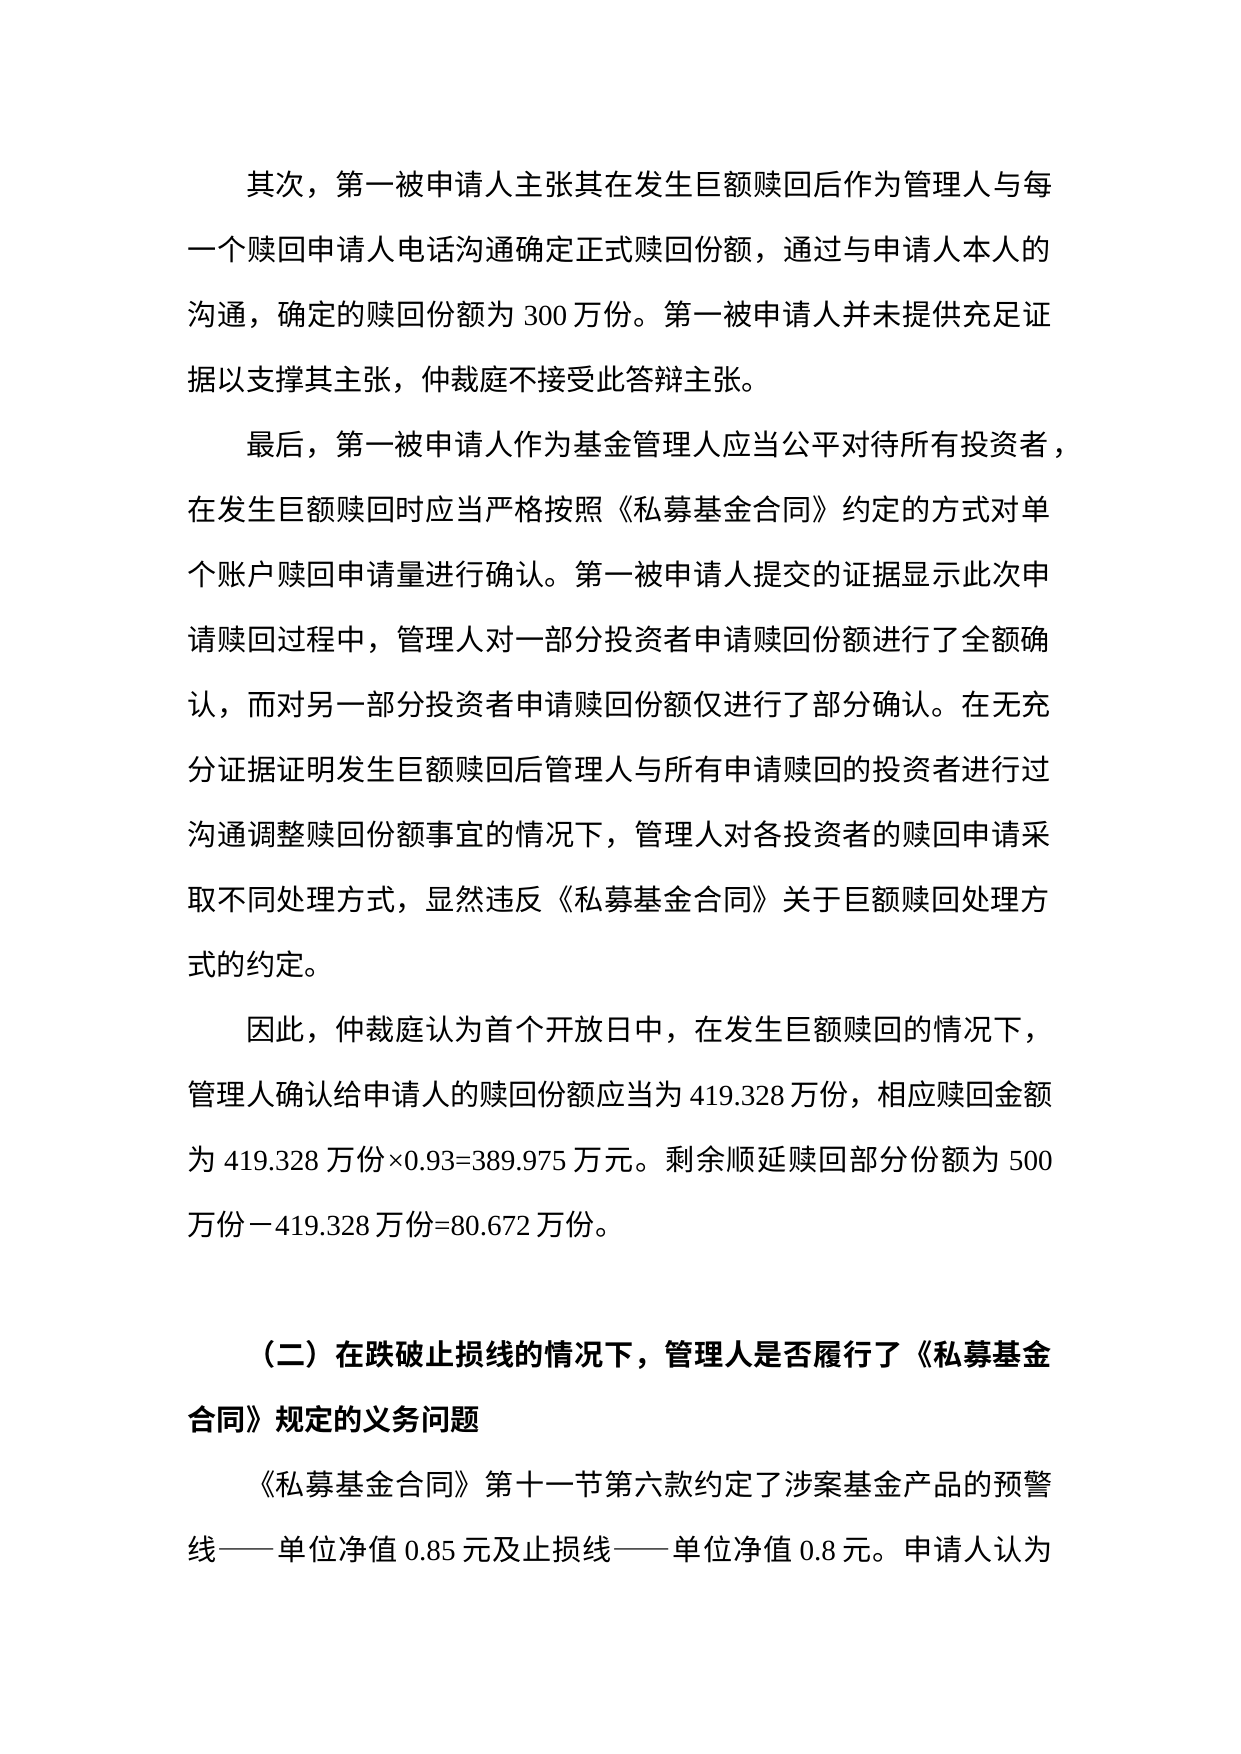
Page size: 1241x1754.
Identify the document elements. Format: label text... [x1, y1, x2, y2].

text 最后，第一被申请人作为基金管理人应当公平对待所有投资者，在发生巨额赎回时应当严格按照《私募基金合同》约定的方式对单个账户赎回申请量进行确认。第一被申请人提交的证据显示此次申请赎回过程中，管理人对一部分投资者申请赎回份额进行了全额确认，而对另一部分投资者申请赎回份额仅进行了部分确认。在无充分证据证明发生巨额赎回后管理人与所有申请赎回的投资者进行过沟通调整赎回份额事宜的情况下，管理人对各投资者的赎回申请采取不同处理方式，显然违反《私募基金合同》关于巨额赎回处理方式的约定。 [187, 410, 1053, 995]
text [187, 1450, 1053, 1580]
text 其次，第一被申请人主张其在发生巨额赎回后作为管理人与每一个赎回申请人电话沟通确定正式赎回份额，通过与申请人本人的沟通，确定的赎回份额为300万份。第一被申请人并未提供充足证据以支撑其主张，仲裁庭不接受此答辩主张。 [187, 150, 1053, 410]
text 因此，仲裁庭认为首个开放日中，在发生巨额赎回的情况下，管理人确认给申请人的赎回份额应当为419.328万份，相应赎回金额为419.328万份×0.93=389.975万元。剩余顺延赎回部分份额为500万份－419.328万份=80.672万份。 [187, 995, 1053, 1255]
text （二）在跌破止损线的情况下，管理人是否履行了《私募基金合同》规定的义务问题 [187, 1320, 1053, 1450]
